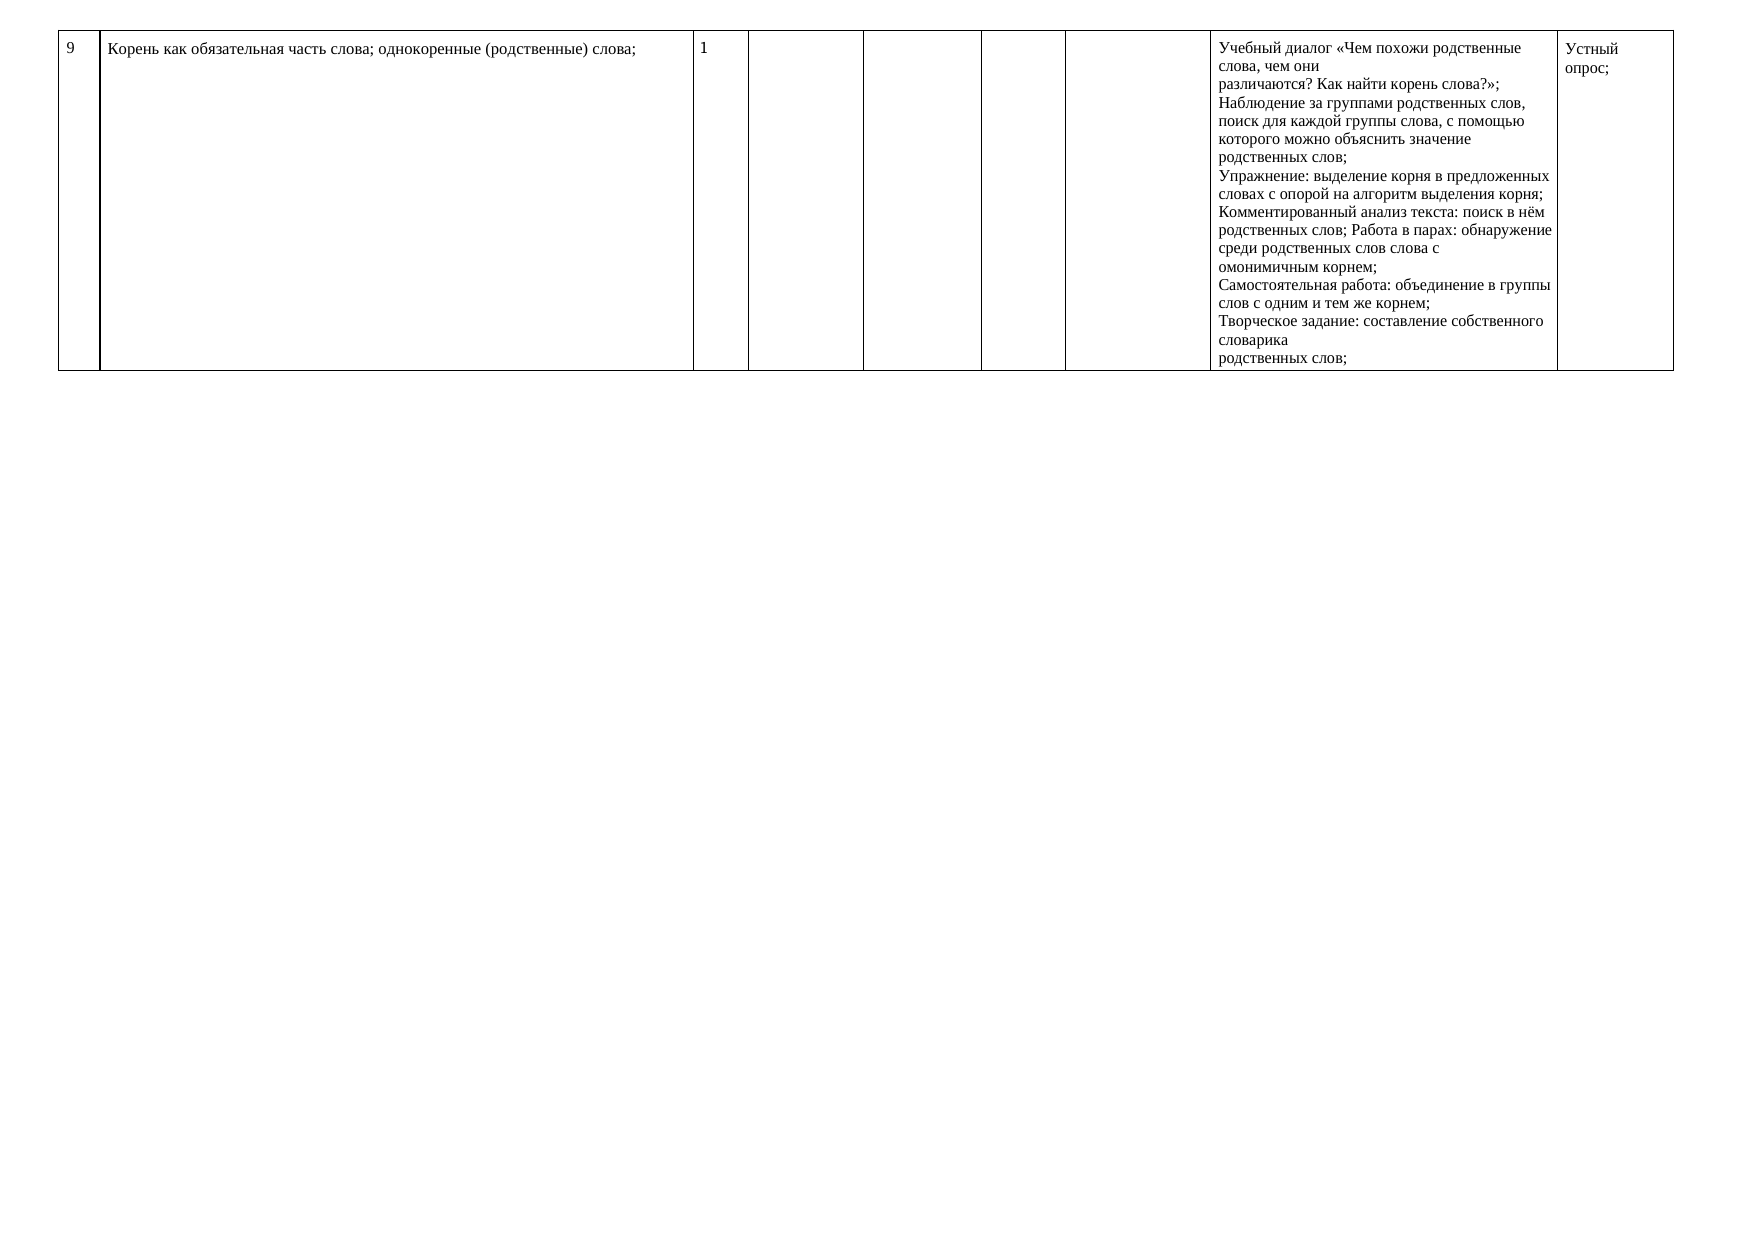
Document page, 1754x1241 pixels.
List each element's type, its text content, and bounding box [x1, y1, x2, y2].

table_cell [749, 31, 863, 370]
table_cell Учебный диалог «Чем похожи родственные слова, чем они различаются? Как найти корень слова?»; Наблюдение за группами родственных слов, поиск для каждой группы слова, с помощью которого можно объяснить значение родственных слов; Упражнение: выделение корня в предложенных словах с опорой на алгоритм выделения корня; Комментированный анализ текста: поиск в нём родственных слов; Работа в парах: обнаружение среди родственных слов слова с омонимичным корнем; Самостоятельная работа: объединение в группы слов с одним и тем же корнем; Творческое задание: составление собственного словарика родственных слов; [1211, 31, 1557, 370]
table_cell [982, 31, 1065, 370]
table_cell Устный опрос; [1558, 31, 1673, 370]
table_cell [864, 31, 981, 370]
table_cell 9 [59, 31, 99, 370]
table_cell Корень как обязательная часть слова; однокоренные (род​ственные) слова; [101, 31, 693, 370]
table_cell 1 [694, 31, 748, 370]
table_cell [1066, 31, 1210, 370]
